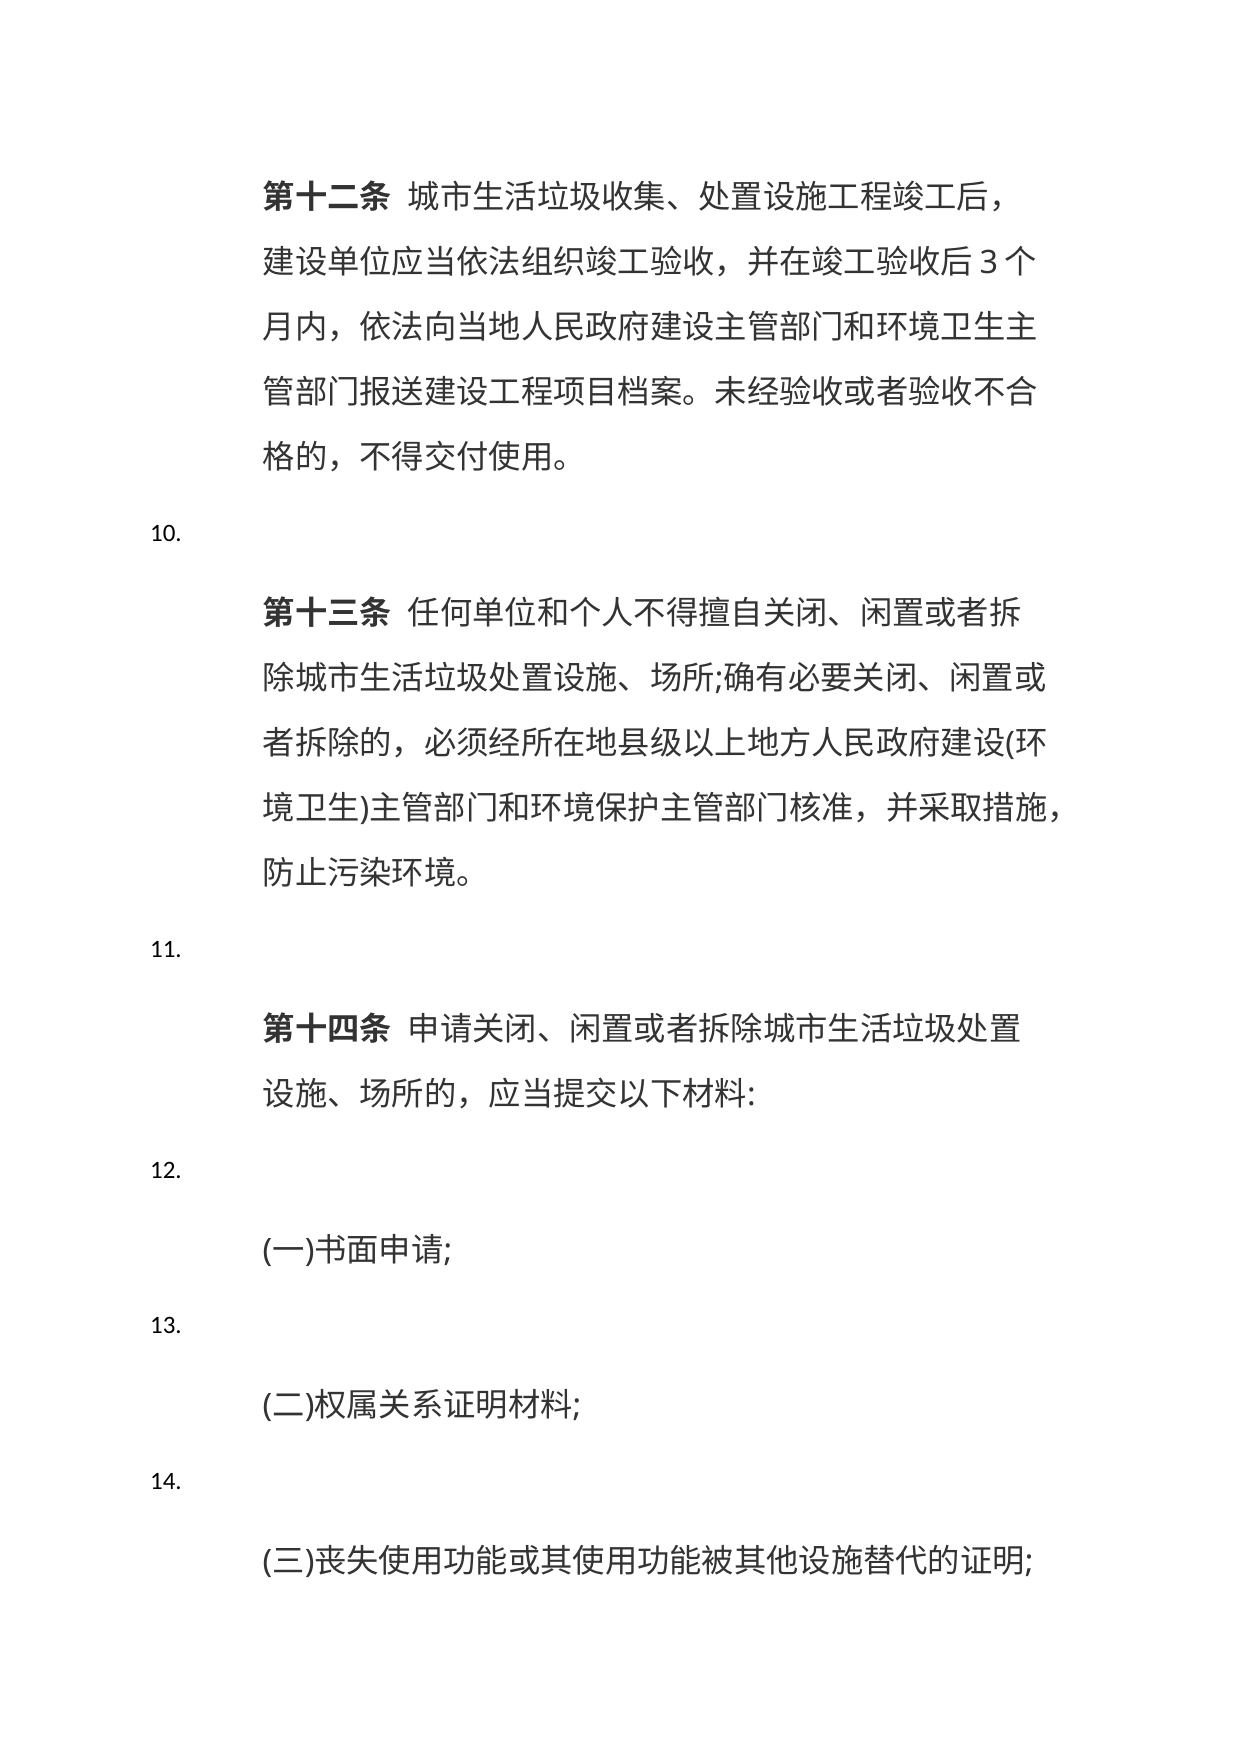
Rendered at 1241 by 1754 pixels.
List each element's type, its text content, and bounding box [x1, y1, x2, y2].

text (一)书面申请; [262, 1214, 1053, 1279]
text (二)权属关系证明材料; [262, 1370, 1053, 1435]
text 第十三条 任何单位和个人不得擅自关闭、闲置或者拆除城市生活垃圾处置设施、场所;确有必要关闭、闲置或者拆除的，必须经所在地县级以上地方人民政府建设(环境卫生)主管部门和环境保护主管部门核准，并采取措施，防止污染环境。 [262, 578, 1053, 903]
text 第十四条 申请关闭、闲置或者拆除城市生活垃圾处置设施、场所的，应当提交以下材料: [262, 994, 1053, 1124]
text 第十二条 城市生活垃圾收集、处置设施工程竣工后，建设单位应当依法组织竣工验收，并在竣工验收后3个月内，依法向当地人民政府建设主管部门和环境卫生主管部门报送建设工程项目档案。未经验收或者验收不合格的，不得交付使用。 [262, 162, 1053, 487]
text (三)丧失使用功能或其使用功能被其他设施替代的证明; [262, 1526, 1053, 1591]
